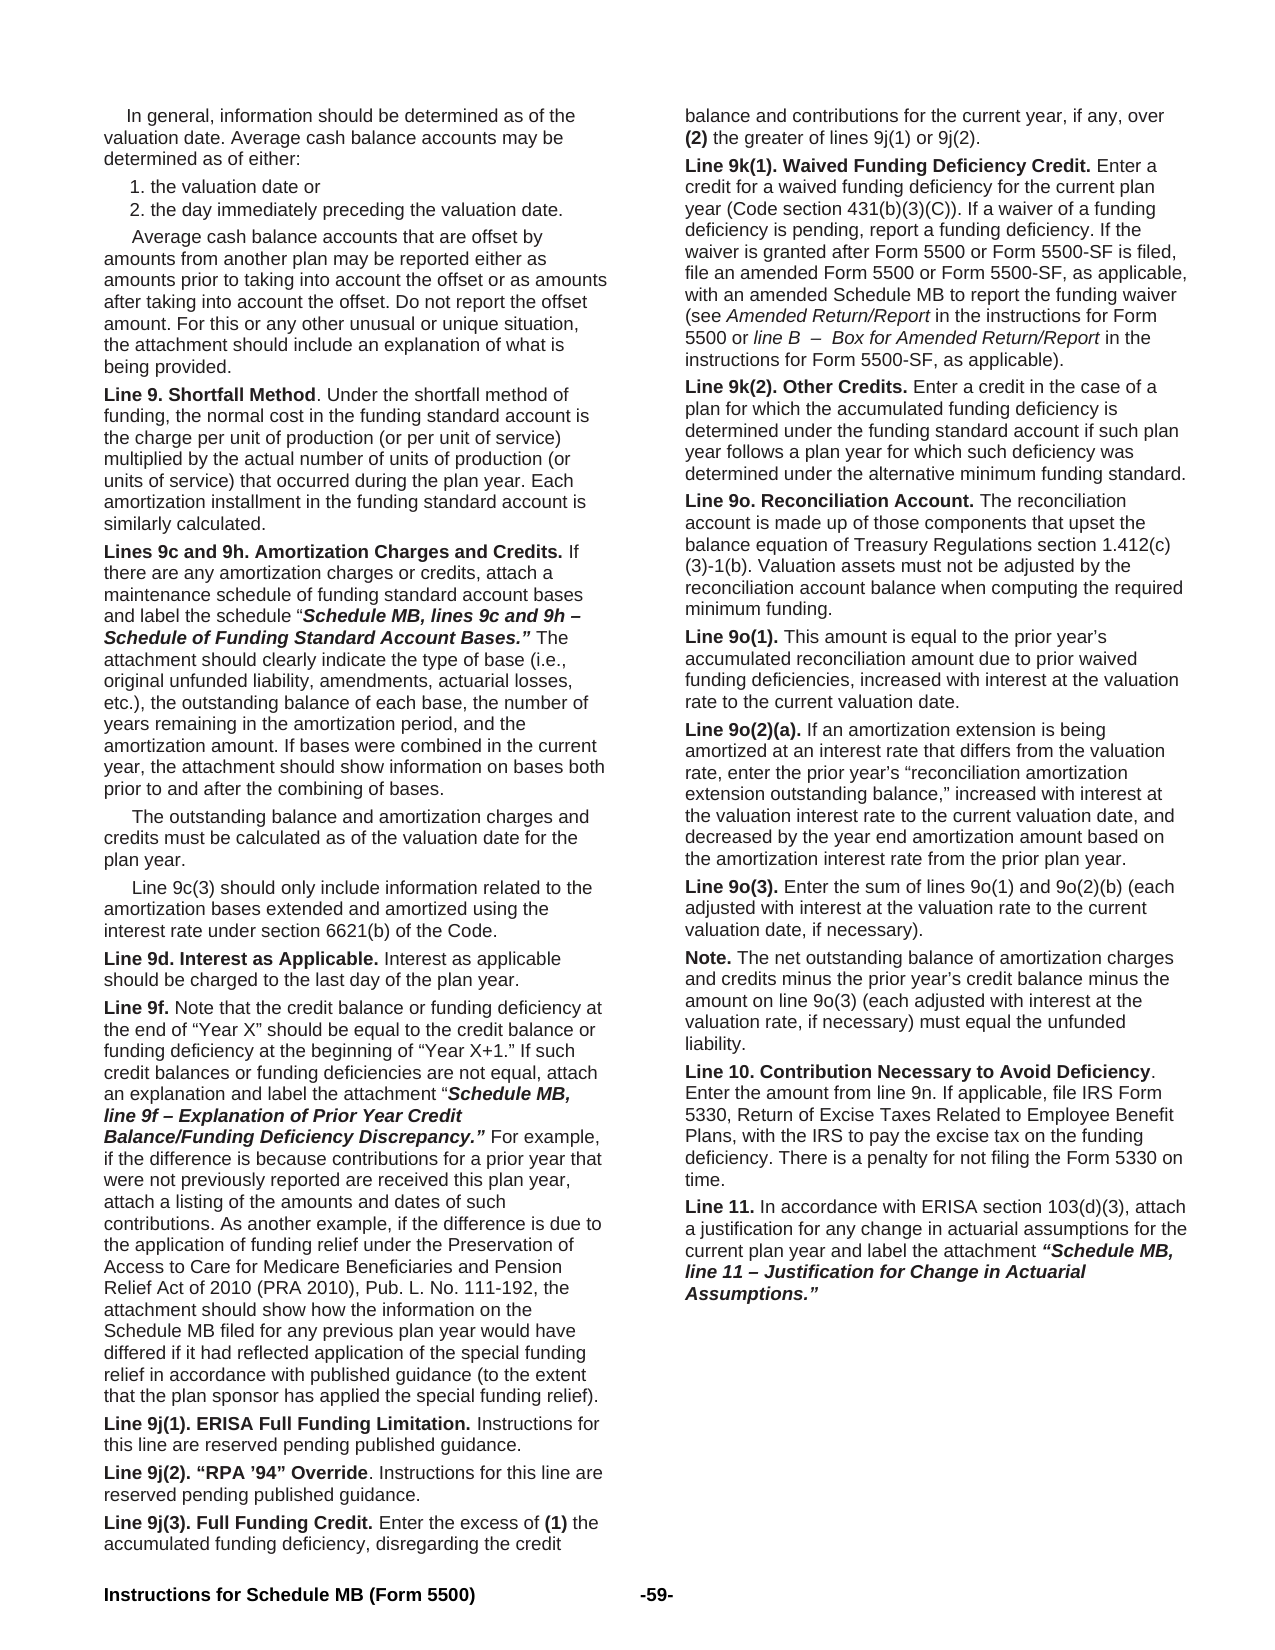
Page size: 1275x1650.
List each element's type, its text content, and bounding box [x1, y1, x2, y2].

text Line 9. Shortfall Method. Under the shortfall method of funding, the normal cost in the funding standard account is the charge per unit of production (or per unit of service) multiplied by the actual number of units of production (or units of service) that occurred during the plan year. Each amortization installment in the funding standard account is similarly calculated. [103, 383, 610, 534]
text Line 9j(2). “RPA ’94” Override. Instructions for this line are reserved pending published guidance. [103, 1462, 610, 1505]
text 2. the day immediately preceding the valuation date. [103, 198, 609, 220]
text (see Amended Return/Report in the instructions for Form 5500 or line B – Box for Amended Return/Report in the instructions for Form 5500-SF, as applicable). [685, 305, 1191, 370]
text The outstanding balance and amortization charges and credits must be calculated as of the valuation date for the plan year. [103, 806, 610, 870]
text Line 9k(2). Other Credits. Enter a credit in the case of a plan for which the accumulated funding deficiency is determined under the funding standard account if such plan year follows a plan year for which such deficiency was determined under the alternative minimum funding standard. [685, 376, 1191, 484]
text 1. the valuation date or [103, 176, 610, 197]
text Line 9c(3) should only include information related to the amortization bases extended and amortized using the interest rate under section 6621(b) of the Code. [103, 876, 610, 941]
text Line 9d. Interest as Applicable. Interest as applicable should be charged to the last day of the plan year. [103, 947, 610, 991]
text Line 9j(1). ERISA Full Funding Limitation. Instructions for this line are reserved pending published guidance. [103, 1413, 610, 1456]
text Line 9j(3). Full Funding Credit. Enter the excess of (1) the accumulated funding deficiency, disregarding the credit balance and contributions for the current year, if any, over (2) the greater of lines 9j(1) or 9j(2). [685, 105, 1191, 148]
text Line 9o(2)(a). If an amortization extension is being amortized at an interest rate that differs from the valuation rate, enter the prior year’s “reconciliation amortization extension outstanding balance,” increased with interest at the valuation interest rate to the current valuation date, and decreased by the year end amortization amount based on the amortization interest rate from the prior plan year. [685, 718, 1191, 869]
text Line 9j(3). Full Funding Credit. Enter the excess of (1) the accumulated funding deficiency, disregarding the credit balance and contributions for the current year, if any, over (2) the greater of lines 9j(1) or 9j(2). [103, 1511, 610, 1554]
text Line 9f. Note that the credit balance or funding deficiency at the end of “Year X” should be equal to the credit balance or funding deficiency at the beginning of “Year X+1.” If such credit balances or funding deficiencies are not equal, attach an explanation and label the attachment “Schedule MB, line 9f – Explanation of Prior Year Credit Balance/Funding Deficiency Discrepancy.” For example, if the difference is because contributions for a prior year that were not previously reported are received this plan year, attach a listing of the amounts and dates of such contributions. As another example, if the difference is due to the application of funding relief under the Preservation of Access to Care for Medicare Beneficiaries and Pension Relief Act of 2010 (PRA 2010), Pub. L. No. 111-192, the attachment should show how the information on the Schedule MB filed for any previous plan year would have differed if it had reflected application of the special funding relief in accordance with published guidance (to the extent that the plan sponsor has applied the special funding relief). [103, 997, 610, 1406]
text Average cash balance accounts that are offset by amounts from another plan may be reported either as amounts prior to taking into account the offset or as amounts after taking into account the offset. Do not report the offset amount. For this or any other unusual or unique situation, the attachment should include an explanation of what is being provided. [103, 226, 610, 377]
text Line 10. Contribution Necessary to Avoid Deficiency. Enter the amount from line 9n. If applicable, file IRS Form 5330, Return of Excise Taxes Related to Employee Benefit Plans, with the IRS to pay the excise tax on the funding deficiency. There is a penalty for not filing the Form 5330 on time. [685, 1061, 1191, 1190]
text Line 9o(3). Enter the sum of lines 9o(1) and 9o(2)(b) (each adjusted with interest at the valuation rate to the current valuation date, if necessary). [685, 876, 1191, 940]
text Line 9o(1). This amount is equal to the prior year’s accumulated reconciliation amount due to prior waived funding deficiencies, increased with interest at the valuation rate to the current valuation date. [685, 626, 1191, 712]
text Line 9o. Reconciliation Account. The reconciliation account is made up of those components that upset the balance equation of Treasury Regulations section 1.412(c)(3)-1(b). Valuation assets must not be adjusted by the reconciliation account balance when computing the required minimum funding. [685, 490, 1191, 620]
text Note. The net outstanding balance of amortization charges and credits minus the prior year’s credit balance minus the amount on line 9o(3) (each adjusted with interest at the valuation rate, if necessary) must equal the unfunded liability. [685, 947, 1191, 1054]
text Line 11. In accordance with ERISA section 103(d)(3), attach a justification for any change in actuarial assumptions for the current plan year and label the attachment “Schedule MB, line 11 – Justification for Change in Actuarial Assumptions.” [685, 1196, 1191, 1304]
text Line 9k(1). Waived Funding Deficiency Credit. Enter a credit for a waived funding deficiency for the current plan year (Code section 431(b)(3)(C)). If a waiver of a funding deficiency is pending, report a funding deficiency. If the waiver is granted after Form 5500 or Form 5500-SF is filed, file an amended Form 5500 or Form 5500-SF, as applicable, with an amended Schedule MB to report the funding waiver [685, 154, 1191, 305]
text Lines 9c and 9h. Amortization Charges and Credits. If there are any amortization charges or credits, attach a maintenance schedule of funding standard account bases and label the schedule “Schedule MB, lines 9c and 9h –Schedule of Funding Standard Account Bases.” The attachment should clearly indicate the type of base (i.e., original unfunded liability, amendments, actuarial losses, etc.), the outstanding balance of each base, the number of years remaining in the amortization period, and the amortization amount. If bases were combined in the current year, the attachment should show information on bases both prior to and after the combining of bases. [103, 541, 610, 799]
text In general, information should be determined as of the valuation date. Average cash balance accounts may be determined as of either: [103, 105, 610, 170]
